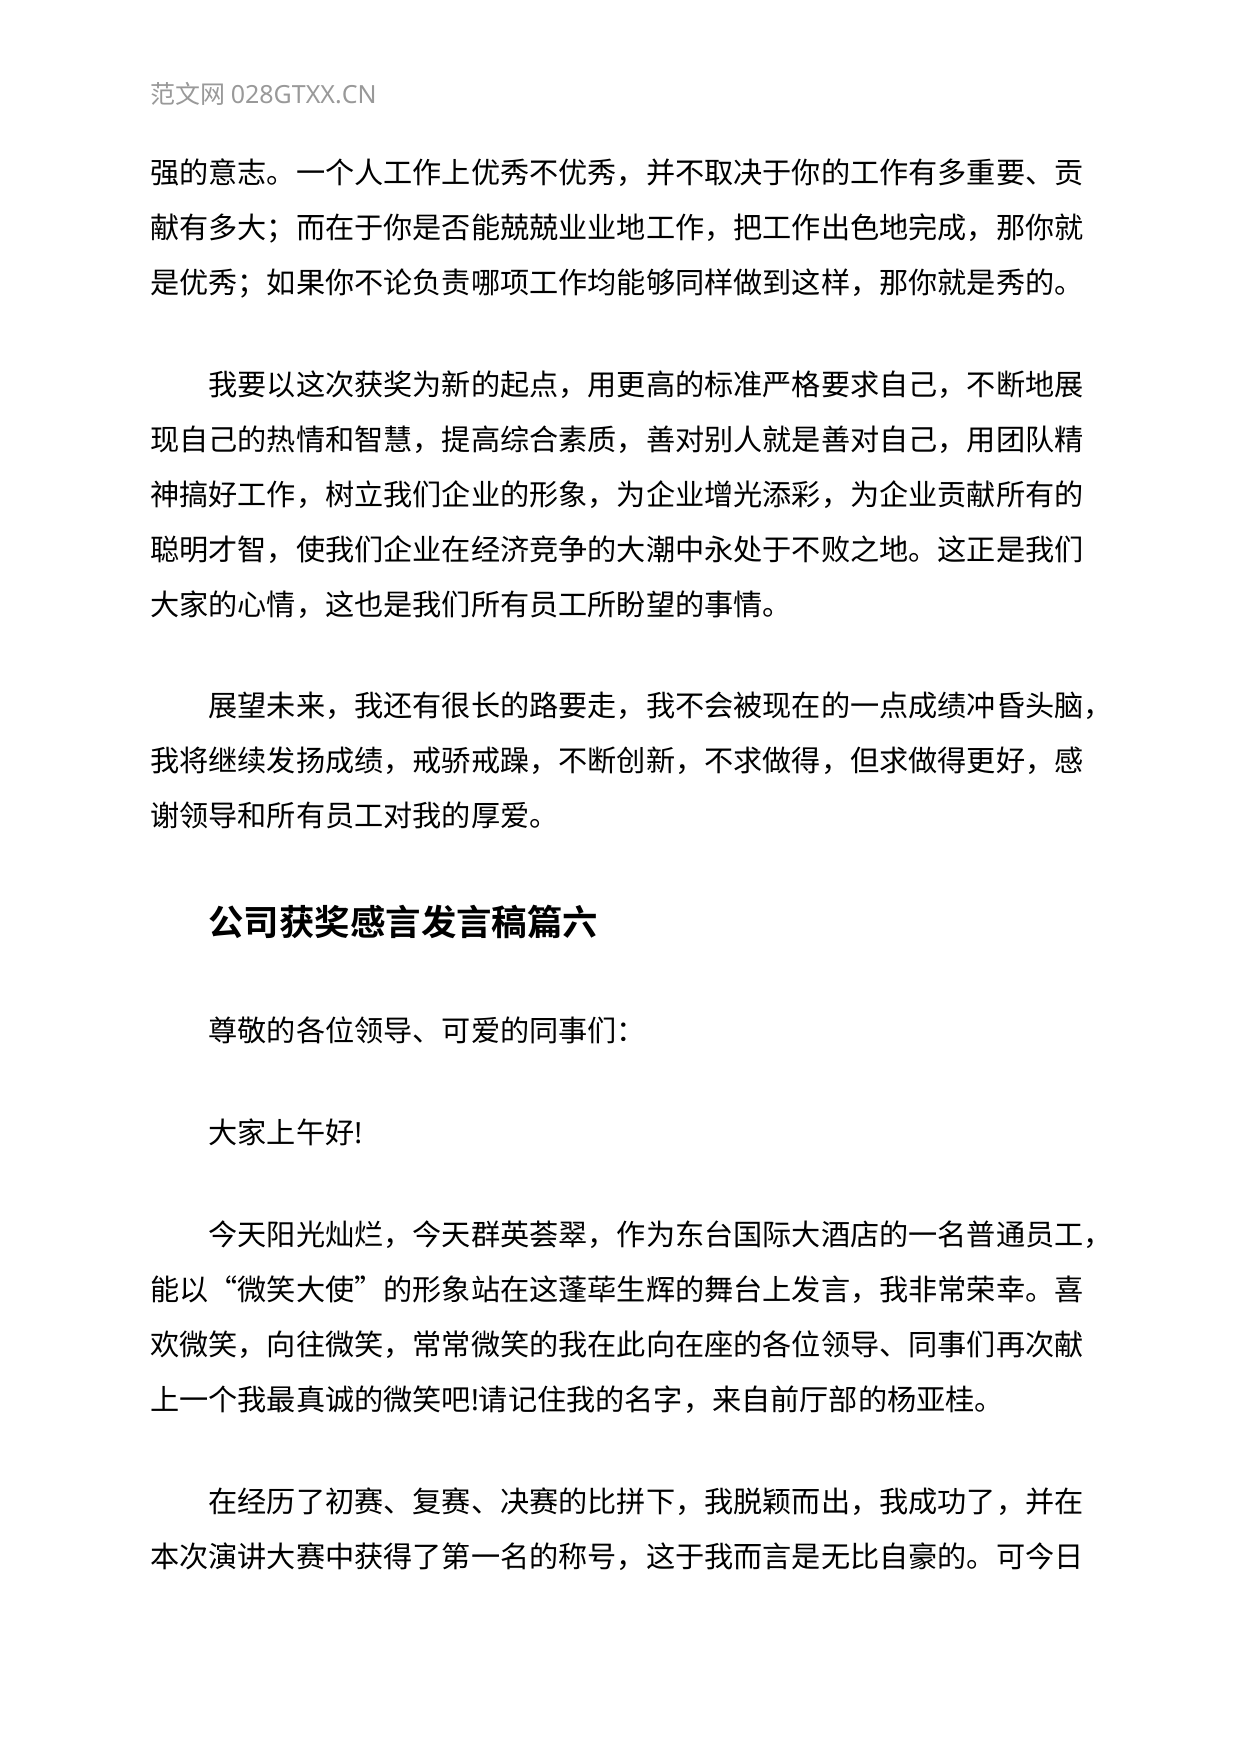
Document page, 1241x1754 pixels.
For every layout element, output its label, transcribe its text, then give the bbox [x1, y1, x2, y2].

text 今天阳光灿烂，今天群英荟翠，作为东台国际大酒店的一名普通员工，能以“微笑大使”的形象站在这蓬荜生辉的舞台上发言，我非常荣幸。喜欢微笑，向往微笑，常常微笑的我在此向在座的各位领导、同事们再次献上一个我最真诚的微笑吧!请记住我的名字，来自前厅部的杨亚桂。 [150, 1212, 1090, 1419]
text 展望未来，我还有很长的路要走，我不会被现在的一点成绩冲昏头脑，我将继续发扬成绩，戒骄戒躁，不断创新，不求做得，但求做得更好，感谢领导和所有员工对我的厚爱。 [150, 683, 1090, 835]
text 尊敬的各位领导、可爱的同事们： [150, 1008, 1090, 1050]
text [150, 1478, 1090, 1576]
text 我要以这次获奖为新的起点，用更高的标准严格要求自己，不断地展现自己的热情和智慧，提高综合素质，善对别人就是善对自己，用团队精神搞好工作，树立我们企业的形象，为企业增光添彩，为企业贡献所有的聪明才智，使我们企业在经济竞争的大潮中永处于不败之地。这正是我们大家的心情，这也是我们所有员工所盼望的事情。 [150, 362, 1090, 623]
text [150, 150, 1090, 302]
text 公司获奖感言发言稿篇六 [150, 894, 1090, 946]
text 大家上午好! [150, 1110, 1090, 1152]
